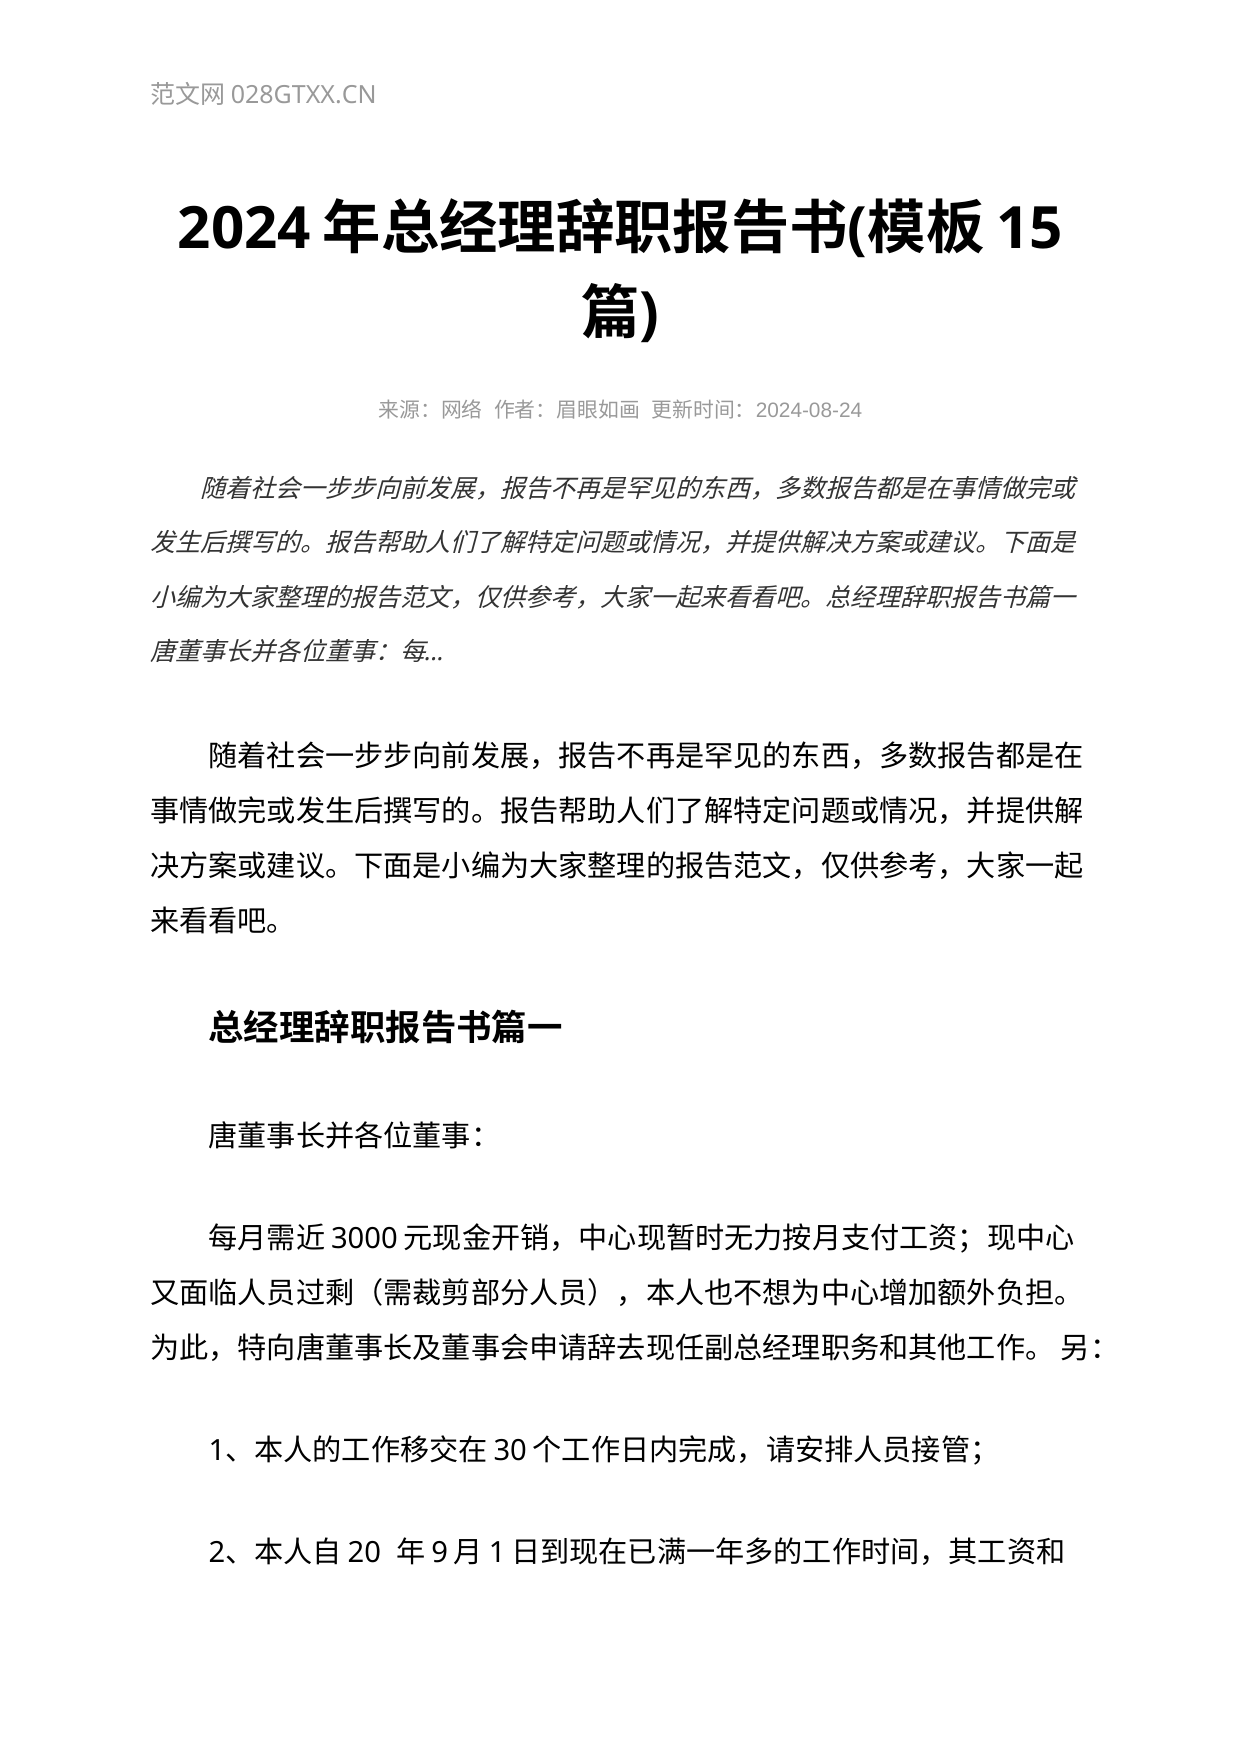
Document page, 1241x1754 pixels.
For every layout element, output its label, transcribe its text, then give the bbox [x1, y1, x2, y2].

text 每月需近3000元现金开销，中心现暂时无力按月支付工资；现中心又面临人员过剩（需裁剪部分人员），本人也不想为中心增加额外负担。 为此，特向唐董事长及董事会申请辞去现任副总经理职务和其他工作。 另： [150, 1214, 1090, 1367]
subtitle 2024年总经理辞职报告书(模板15篇) [150, 181, 1090, 351]
text 唐董事长并各位董事： [150, 1113, 1090, 1155]
text 1、本人的工作移交在30个工作日内完成，请安排人员接管； [150, 1426, 1090, 1469]
text 随着社会一步步向前发展，报告不再是罕见的东西，多数报告都是在事情做完或发生后撰写的。报告帮助人们了解特定问题或情况，并提供解决方案或建议。下面是小编为大家整理的报告范文，仅供参考，大家一起来看看吧。总经理辞职报告书篇一唐董事长并各位董事：每... [150, 468, 1090, 668]
text 总经理辞职报告书篇一 [150, 999, 1090, 1051]
text 来源：网络 作者：眉眼如画 更新时间：2024-08-24 [150, 398, 1090, 422]
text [150, 1528, 1090, 1571]
text 随着社会一步步向前发展，报告不再是罕见的东西，多数报告都是在事情做完或发生后撰写的。报告帮助人们了解特定问题或情况，并提供解决方案或建议。下面是小编为大家整理的报告范文，仅供参考，大家一起来看看吧。 [150, 733, 1090, 940]
